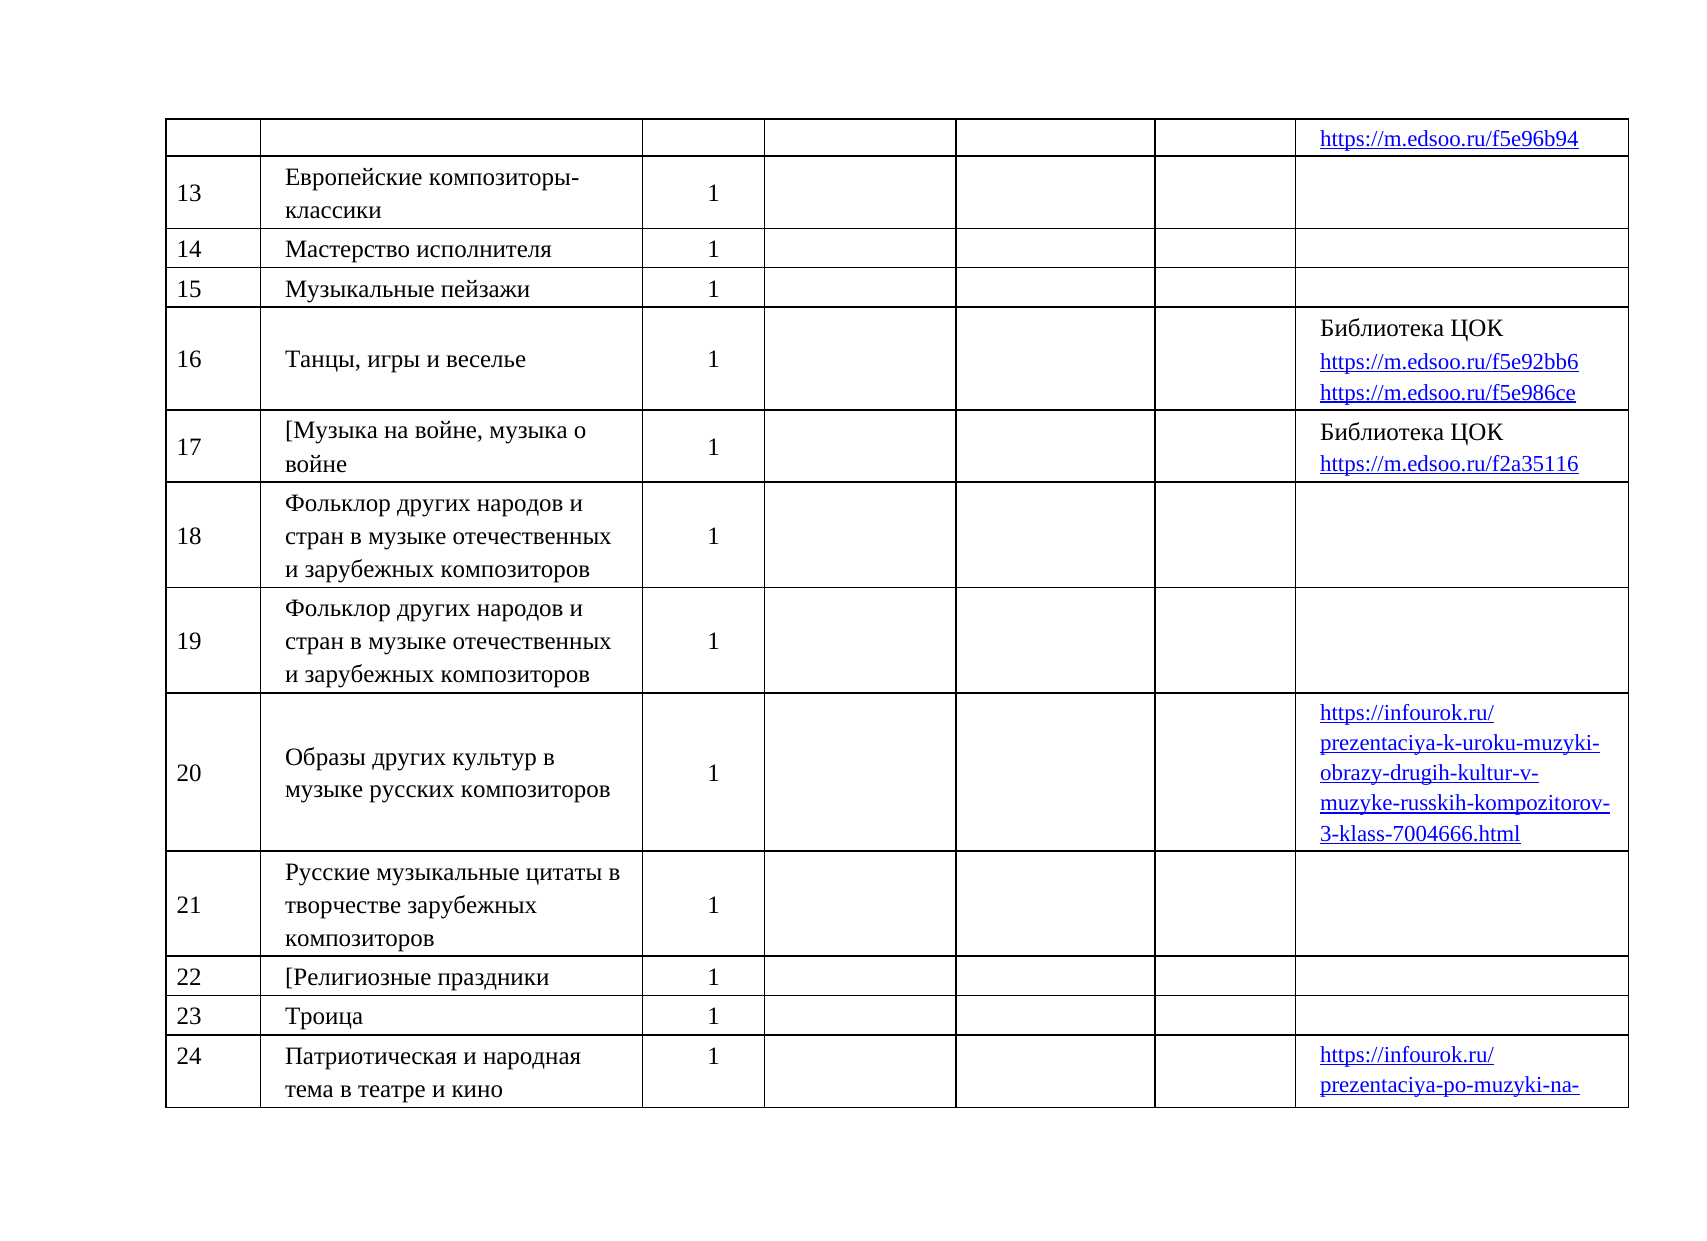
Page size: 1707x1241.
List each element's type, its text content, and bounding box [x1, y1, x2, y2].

table_cell Танцы, игры и веселье [261, 308, 642, 409]
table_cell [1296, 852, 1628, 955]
table_cell 12 [167, 120, 260, 155]
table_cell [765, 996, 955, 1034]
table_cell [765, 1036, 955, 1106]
table_cell [1296, 229, 1628, 267]
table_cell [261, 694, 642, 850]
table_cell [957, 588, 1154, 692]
table_cell 1 [643, 483, 764, 587]
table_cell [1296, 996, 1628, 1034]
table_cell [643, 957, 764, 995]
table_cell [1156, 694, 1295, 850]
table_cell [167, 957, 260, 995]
table_cell 1 [643, 588, 764, 692]
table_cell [261, 120, 642, 155]
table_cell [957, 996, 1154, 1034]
table_cell [957, 229, 1154, 267]
table_cell 18 [167, 483, 260, 587]
table_cell [765, 268, 955, 306]
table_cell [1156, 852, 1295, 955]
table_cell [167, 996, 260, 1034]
table_cell [765, 483, 955, 587]
table_cell [765, 120, 955, 155]
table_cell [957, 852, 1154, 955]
table_cell [765, 411, 955, 481]
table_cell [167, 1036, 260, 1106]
table_cell Библиотека ЦОК https://m.edsoo.ru/f2a35116 [1296, 411, 1628, 481]
table_cell Библиотека ЦОК https://m.edsoo.ru/f5e92bb6 https://m.edsoo.ru/f5e986ce [1296, 308, 1628, 409]
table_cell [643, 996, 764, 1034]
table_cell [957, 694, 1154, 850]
table_cell 1 [643, 229, 764, 267]
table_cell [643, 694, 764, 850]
table_cell [1156, 308, 1295, 409]
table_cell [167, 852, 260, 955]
table_cell Фольклор других народов и стран в музыке отечественных и зарубежных композиторов [261, 483, 642, 587]
table_cell 1 [643, 308, 764, 409]
table_cell 19 [167, 588, 260, 692]
table_cell Мастерство исполнителя [261, 229, 642, 267]
table_cell [1156, 120, 1295, 155]
table_cell [1156, 268, 1295, 306]
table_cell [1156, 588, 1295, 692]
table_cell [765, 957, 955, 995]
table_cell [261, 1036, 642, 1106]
table_cell 1 [643, 411, 764, 481]
table_cell [1296, 268, 1628, 306]
table_cell [1296, 483, 1628, 587]
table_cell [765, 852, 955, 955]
table_cell [957, 268, 1154, 306]
table_cell 14 [167, 229, 260, 267]
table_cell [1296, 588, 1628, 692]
table_cell [957, 308, 1154, 409]
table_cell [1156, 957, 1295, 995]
table_cell [765, 157, 955, 227]
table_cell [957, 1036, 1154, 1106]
table_cell Музыкальные пейзажи [261, 268, 642, 306]
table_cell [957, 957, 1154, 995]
table_cell [765, 308, 955, 409]
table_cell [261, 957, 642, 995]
table_cell [957, 120, 1154, 155]
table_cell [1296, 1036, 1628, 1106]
table_cell [957, 411, 1154, 481]
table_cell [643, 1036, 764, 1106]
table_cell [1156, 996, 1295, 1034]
table_cell 17 [167, 411, 260, 481]
table_cell [765, 588, 955, 692]
table_cell 13 [167, 157, 260, 227]
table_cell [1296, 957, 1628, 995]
table_cell [1296, 157, 1628, 227]
table_cell [957, 157, 1154, 227]
table_cell 1 [643, 120, 764, 155]
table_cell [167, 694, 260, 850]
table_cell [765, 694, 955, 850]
table_cell Европейские композиторы-классики [261, 157, 642, 227]
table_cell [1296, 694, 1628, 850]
table_cell 15 [167, 268, 260, 306]
table_cell [1156, 157, 1295, 227]
table_cell 1 [643, 268, 764, 306]
table_cell [1156, 229, 1295, 267]
table_cell [Музыка на войне, музыка о войне [261, 411, 642, 481]
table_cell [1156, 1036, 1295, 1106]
table_cell [765, 229, 955, 267]
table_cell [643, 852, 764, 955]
table_cell 16 [167, 308, 260, 409]
table_cell 1 [643, 157, 764, 227]
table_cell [1296, 120, 1628, 155]
table_cell Фольклор других народов и стран в музыке отечественных и зарубежных композиторов [261, 588, 642, 692]
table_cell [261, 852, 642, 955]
table_cell [957, 483, 1154, 587]
table_cell [1156, 411, 1295, 481]
table_cell [1156, 483, 1295, 587]
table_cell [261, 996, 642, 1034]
